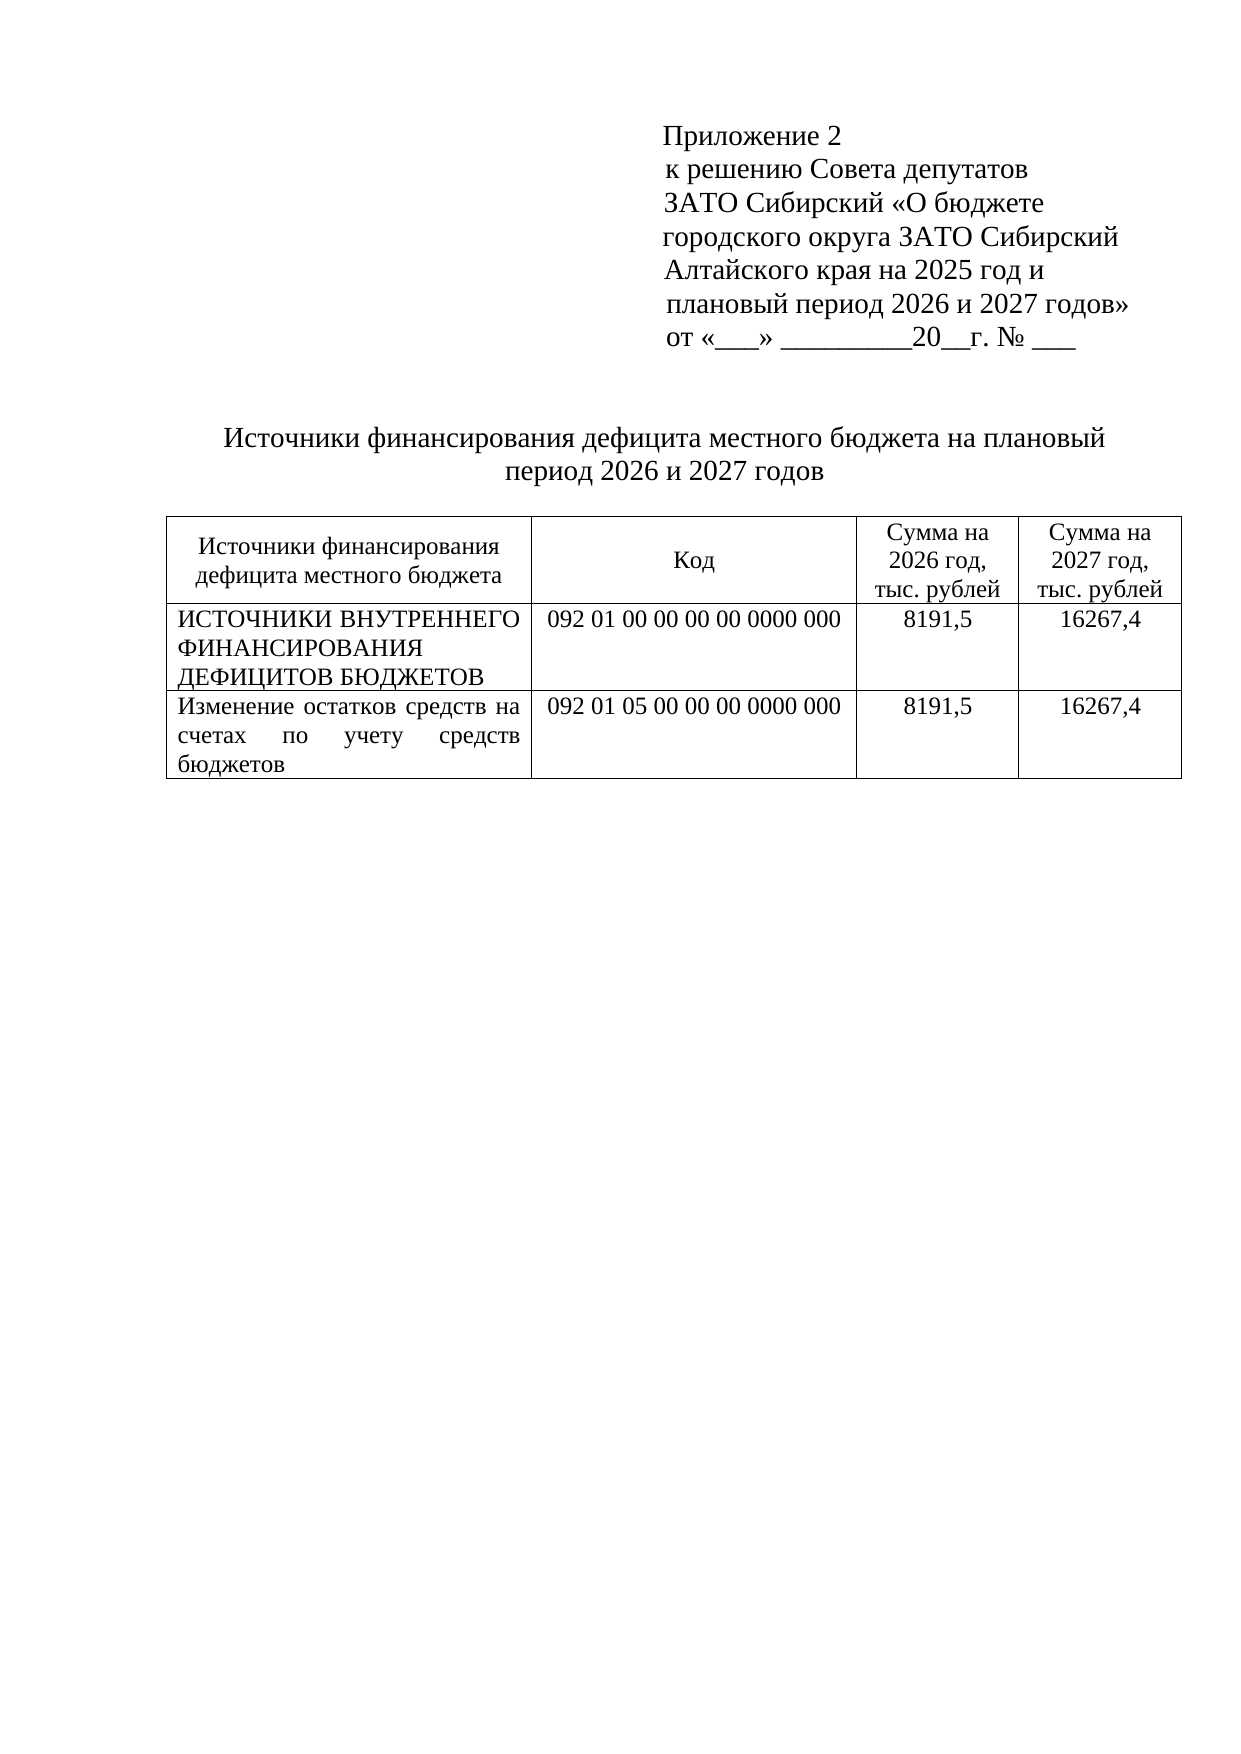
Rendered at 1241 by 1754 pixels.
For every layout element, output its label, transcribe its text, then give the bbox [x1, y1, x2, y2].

table_cell ИСТОЧНИКИ ВНУТРЕННЕГО ФИНАНСИРОВАНИЯ ДЕФИЦИТОВ БЮДЖЕТОВ [167, 604, 531, 690]
text Источники финансирования дефицита местного бюджета на плановый период 2026 и 2027 годов [177, 420, 1152, 487]
text от «___» _________20__г. № ___ [177, 319, 1152, 353]
table_cell 092 01 00 00 00 00 0000 000 [532, 604, 856, 690]
table_header Сумма на 2026 год, тыс. рублей [857, 517, 1018, 603]
table_cell 092 01 05 00 00 00 0000 000 [532, 691, 856, 778]
text городского округа ЗАТО Сибирский [177, 219, 1152, 252]
table_cell Изменение остатков средств на счетах по учету средств бюджетов [167, 691, 531, 778]
table_cell 8191,5 [857, 691, 1018, 778]
table_header Код [532, 517, 856, 603]
text ЗАТО Сибирский «О бюджете [177, 185, 1152, 219]
table_cell 8191,5 [857, 604, 1018, 690]
text к решению Совета депутатов [177, 152, 1152, 185]
text плановый период 2026 и 2027 годов» [177, 286, 1152, 319]
table_header Источники финансирования дефицита местного бюджета [167, 517, 531, 603]
table_header Сумма на 2027 год, тыс. рублей [1019, 517, 1181, 603]
text Алтайского края на 2025 год и [177, 252, 1152, 286]
table_cell 16267,4 [1019, 691, 1181, 778]
table_cell 16267,4 [1019, 604, 1181, 690]
text Приложение 2 [177, 118, 1152, 152]
